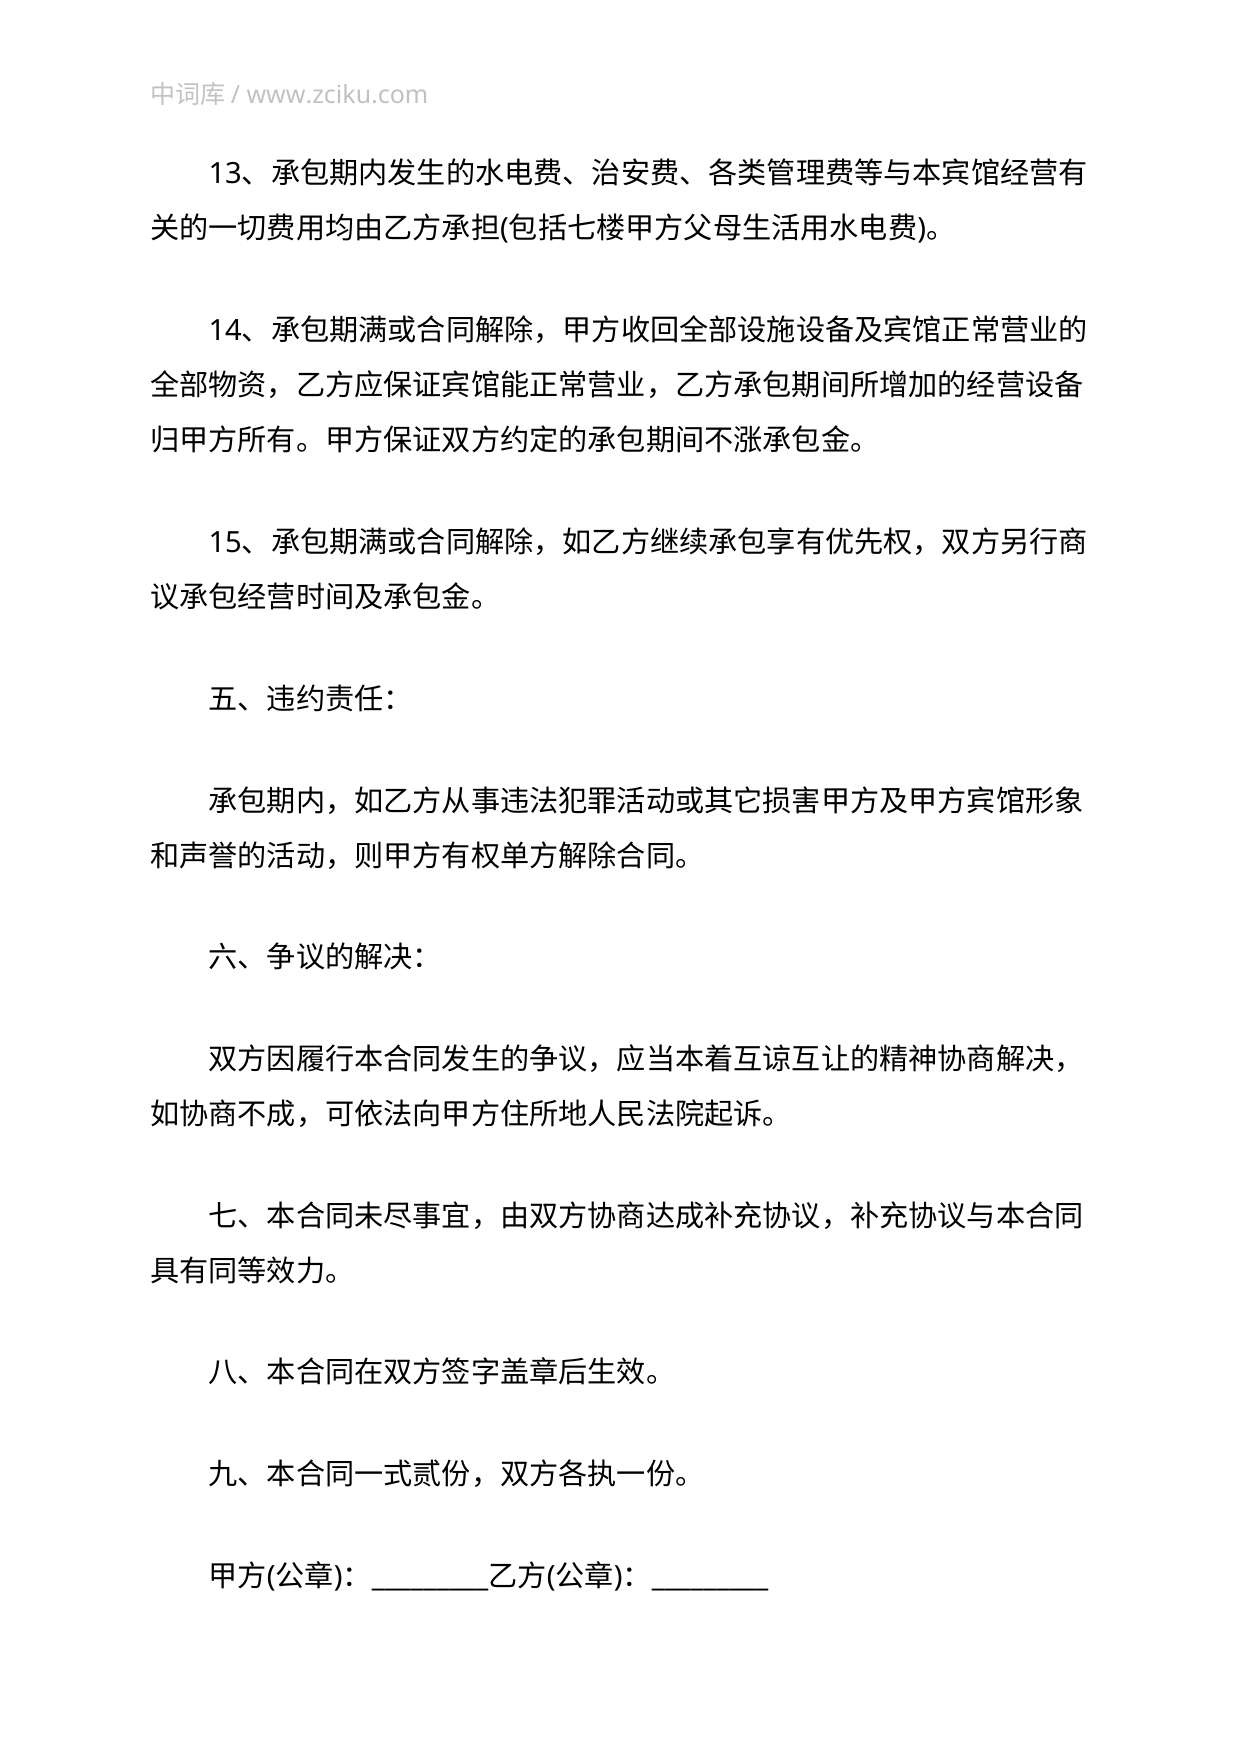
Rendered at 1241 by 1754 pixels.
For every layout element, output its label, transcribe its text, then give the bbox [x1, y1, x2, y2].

text 甲方(公章)：_________乙方(公章)：_________ [150, 1552, 1090, 1595]
text 八、本合同在双方签字盖章后生效。 [150, 1349, 1090, 1391]
text 13、承包期内发生的水电费、治安费、各类管理费等与本宾馆经营有关的一切费用均由乙方承担(包括七楼甲方父母生活用水电费)。 [150, 150, 1090, 247]
text 15、承包期满或合同解除，如乙方继续承包享有优先权，双方另行商议承包经营时间及承包金。 [150, 519, 1090, 616]
text 九、本合同一式贰份，双方各执一份。 [150, 1451, 1090, 1493]
text 双方因履行本合同发生的争议，应当本着互谅互让的精神协商解决，如协商不成，可依法向甲方住所地人民法院起诉。 [150, 1036, 1090, 1133]
text 14、承包期满或合同解除，甲方收回全部设施设备及宾馆正常营业的全部物资，乙方应保证宾馆能正常营业，乙方承包期间所增加的经营设备归甲方所有。甲方保证双方约定的承包期间不涨承包金。 [150, 307, 1090, 459]
text 承包期内，如乙方从事违法犯罪活动或其它损害甲方及甲方宾馆形象和声誉的活动，则甲方有权单方解除合同。 [150, 777, 1090, 874]
text 七、本合同未尽事宜，由双方协商达成补充协议，补充协议与本合同具有同等效力。 [150, 1192, 1090, 1289]
text 五、违约责任： [150, 675, 1090, 718]
text 六、争议的解决： [150, 934, 1090, 976]
